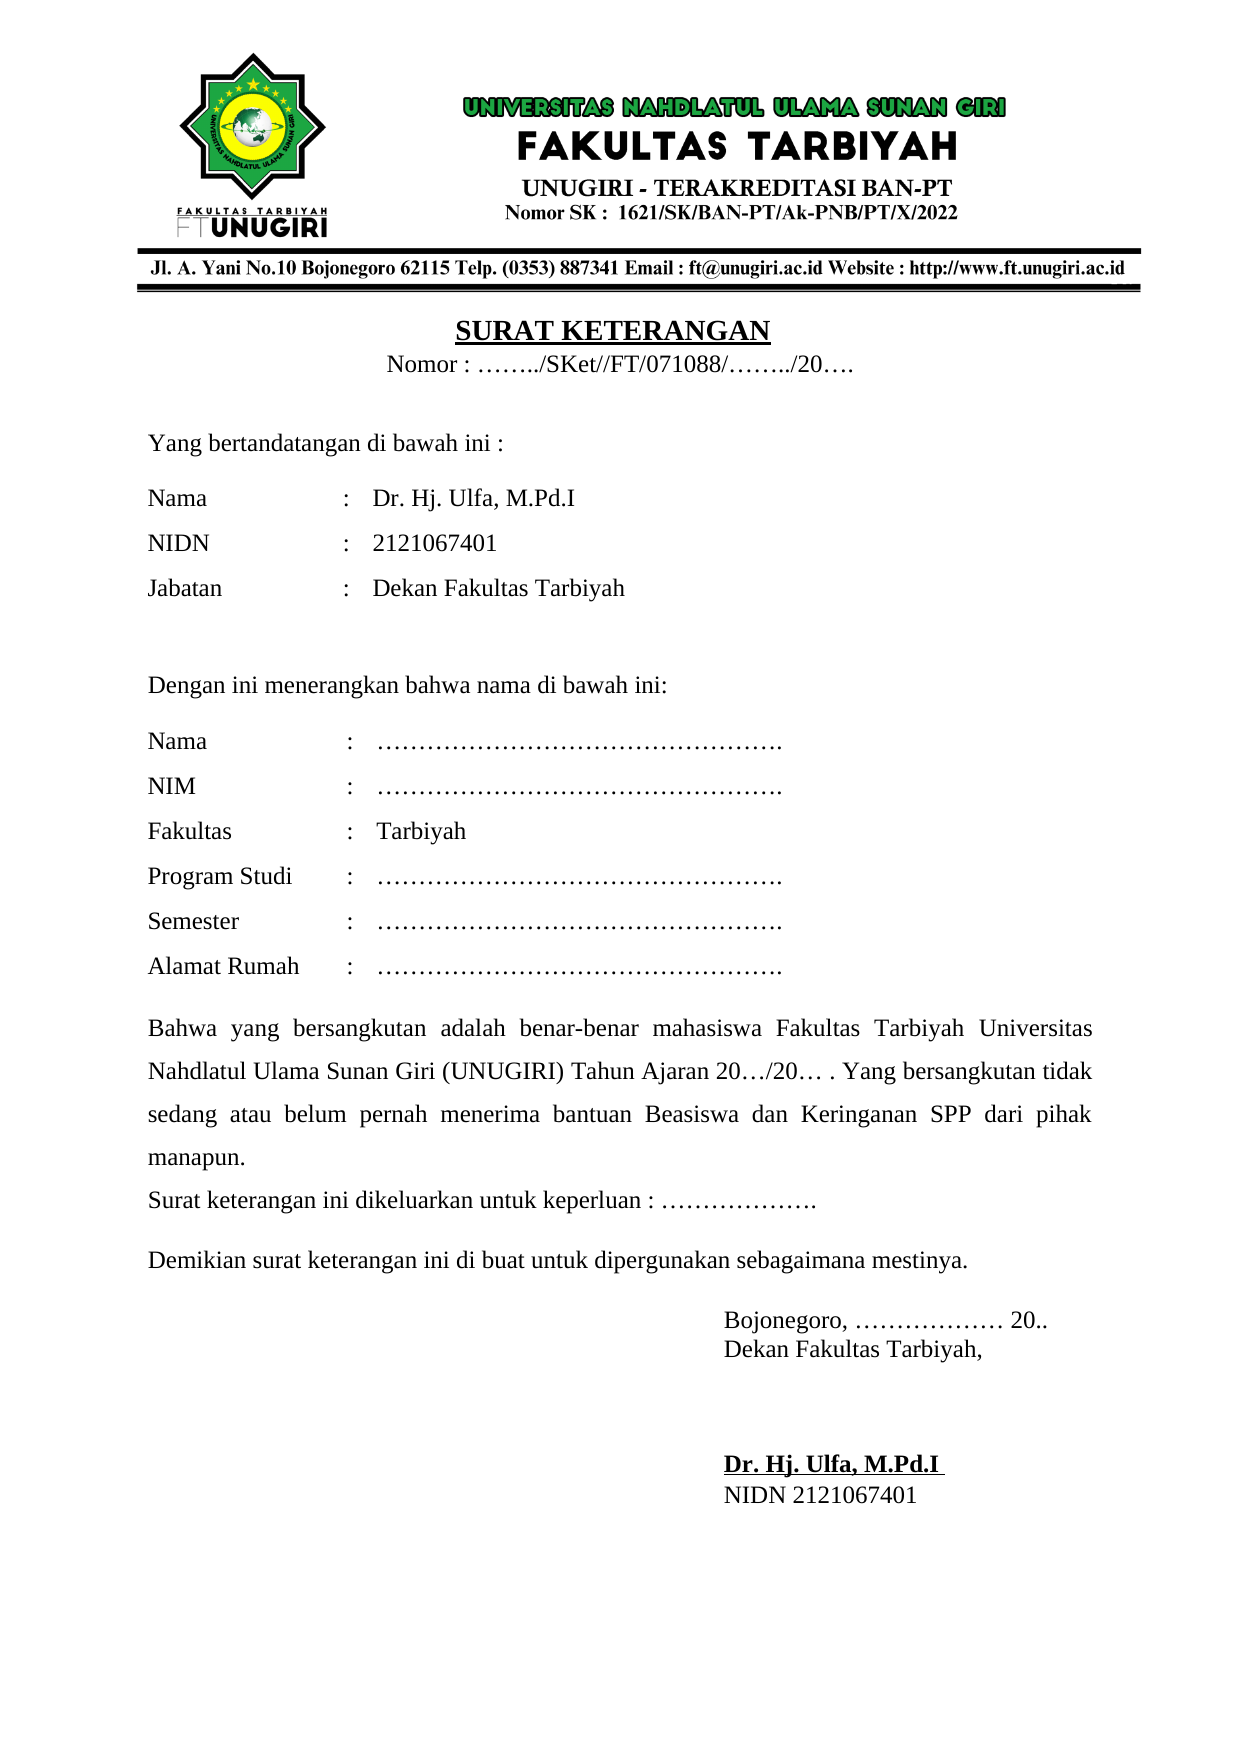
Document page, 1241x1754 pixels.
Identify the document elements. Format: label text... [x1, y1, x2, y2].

text Surat keterangan ini dikeluarkan untuk keperluan : ………………. [148, 1185, 1092, 1214]
table_header Nama [148, 718, 335, 763]
table_cell Jabatan [148, 565, 331, 610]
text SURAT KETERANGAN [133, 313, 1092, 346]
table_cell : [335, 763, 365, 808]
picture [109, 51, 1158, 294]
text Demikian surat keterangan ini di buat untuk dipergunakan sebagaimana mestinya. [148, 1245, 1092, 1274]
table_cell NIDN [148, 520, 331, 565]
table_cell Alamat Rumah [148, 943, 335, 988]
table_cell …………………………………………. [365, 853, 1122, 898]
table_header Dr. Hj. Ulfa, M.Pd.I [361, 475, 1088, 520]
table_cell …………………………………………. [365, 763, 1122, 808]
text Bojonegoro, ……………… 20.. [724, 1305, 1092, 1334]
table_header Nama [148, 475, 331, 520]
text Dekan Fakultas Tarbiyah, [724, 1334, 1092, 1362]
table_cell Dekan Fakultas Tarbiyah [361, 565, 1088, 610]
table_cell Tarbiyah [365, 808, 1122, 853]
table_cell Fakultas [148, 808, 335, 853]
table_cell …………………………………………. [365, 943, 1122, 988]
table_cell : [335, 853, 365, 898]
table_cell …………………………………………. [365, 898, 1122, 943]
table_cell : [335, 808, 365, 853]
table_cell NIM [148, 763, 335, 808]
text Nomor : ……../SKet//FT/071088/……../20…. [148, 349, 1092, 378]
table_cell : [335, 898, 365, 943]
table_cell : [331, 520, 361, 565]
table_header …………………………………………. [365, 718, 1122, 763]
table_header : [335, 718, 365, 763]
text NIDN 2121067401 [724, 1480, 1092, 1508]
text Dengan ini menerangkan bahwa nama di bawah ini: [148, 670, 1092, 699]
table_cell Semester [148, 898, 335, 943]
table_cell 2121067401 [361, 520, 1088, 565]
table_header : [331, 475, 361, 520]
text Yang bertandatangan di bawah ini : [148, 428, 1092, 456]
table_cell Program Studi [148, 853, 335, 898]
table_cell : [331, 565, 361, 610]
table_cell : [335, 943, 365, 988]
text Bahwa yang bersangkutan adalah benar-benar mahasiswa Fakultas Tarbiyah Universitas Nahdlatul Ulama Sunan Giri (UNUGIRI) Tahun Ajaran 20…/20… . Yang bersangkutan tidak sedang atau belum pernah menerima bantuan Beasiswa dan Keringanan SPP dari pihak manapun. [148, 1013, 1092, 1171]
text Dr. Hj. Ulfa, M.Pd.I [724, 1449, 1092, 1477]
